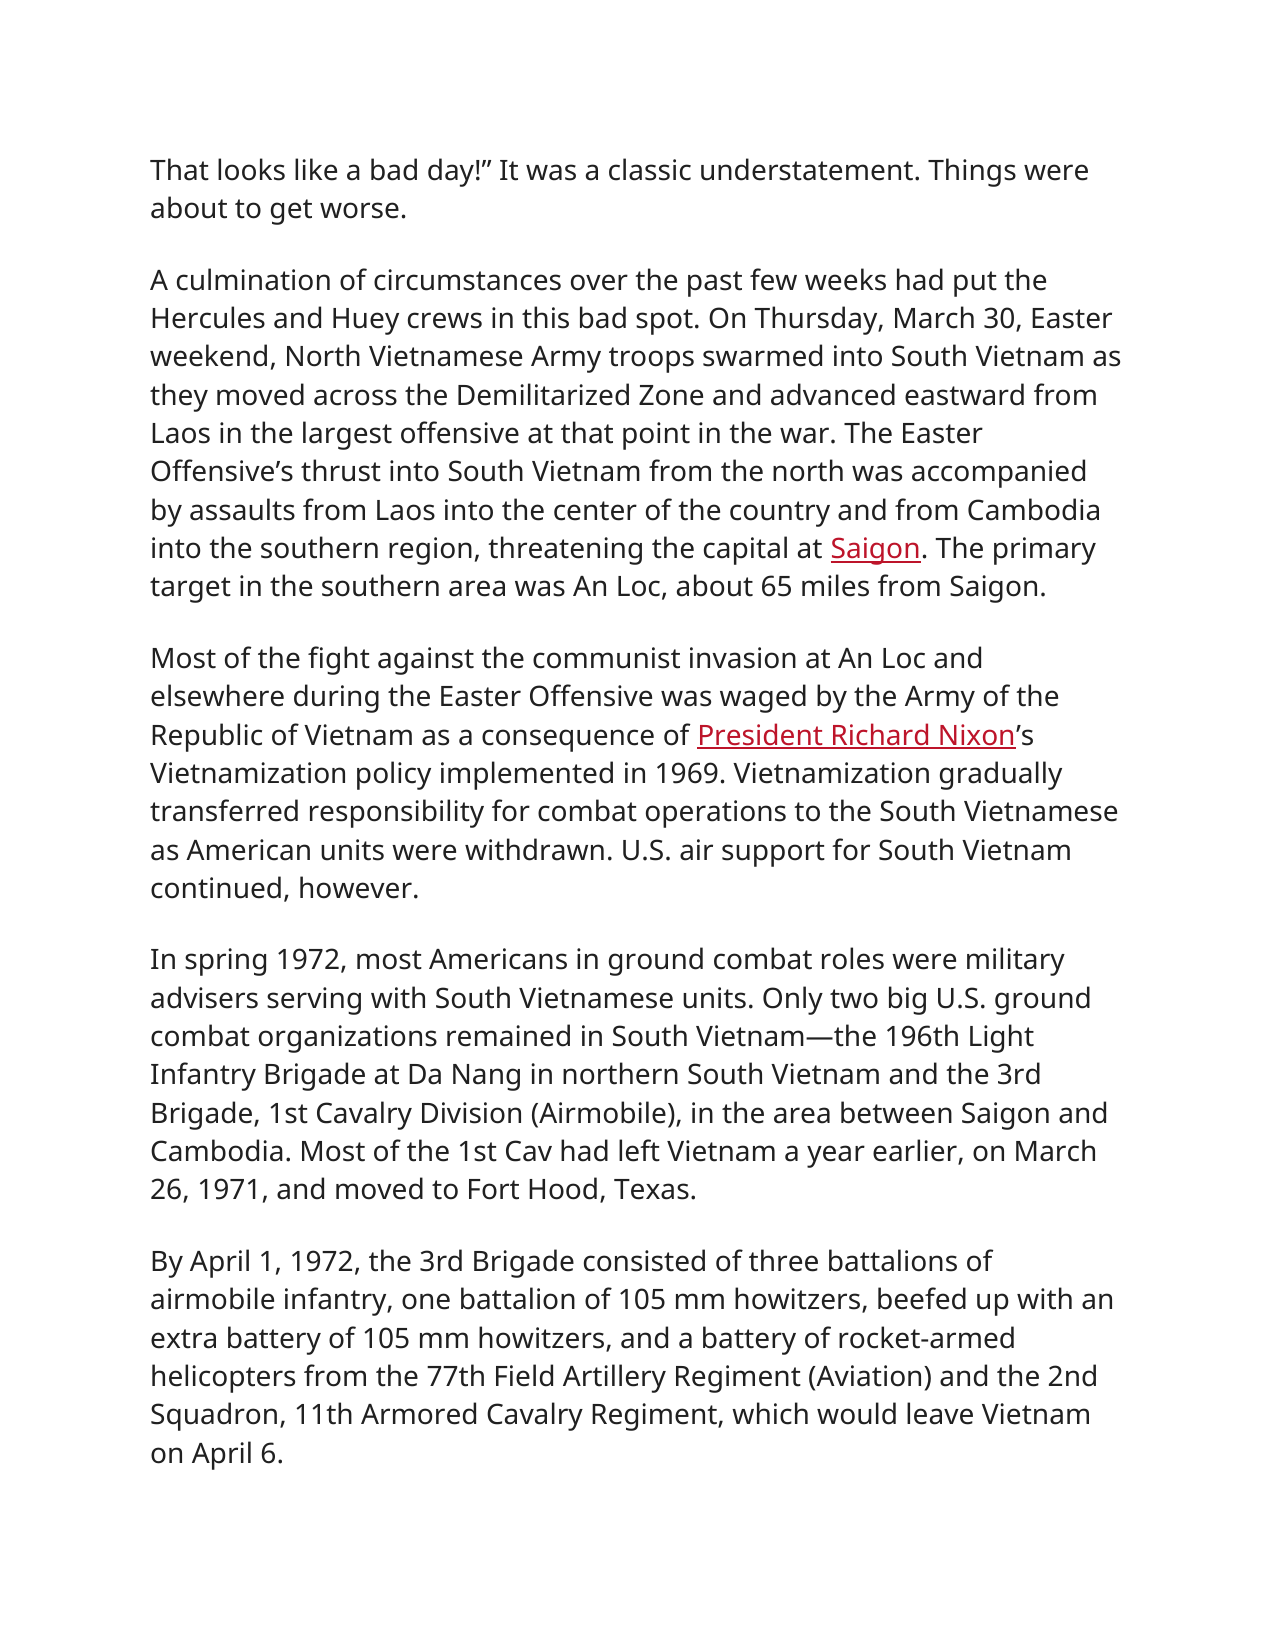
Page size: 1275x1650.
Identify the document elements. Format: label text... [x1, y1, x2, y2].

text A culmination of circumstances over the past few weeks had put the Hercules and Huey crews in this bad spot. On Thursday, March 30, Easter weekend, North Vietnamese Army troops swarmed into South Vietnam as they moved across the Demilitarized Zone and advanced eastward from Laos in the largest offensive at that point in the war. The Easter Offensive’s thrust into South Vietnam from the north was accompanied by assaults from Laos into the center of the country and from Cambodia into the southern region, threatening the capital at Saigon. The primary target in the southern area was An Loc, about 65 miles from Saigon. [150, 260, 1125, 605]
text Most of the fight against the communist invasion at An Loc and elsewhere during the Easter Offensive was waged by the Army of the Republic of Vietnam as a consequence of President Richard Nixon’s Vietnamization policy implemented in 1969. Vietnamization gradually transferred responsibility for combat operations to the South Vietnamese as American units were withdrawn. U.S. air support for South Vietnam continued, however. [150, 638, 1125, 906]
text By April 1, 1972, the 3rd Brigade consisted of three battalions of airmobile infantry, one battalion of 105 mm howitzers, beefed up with an extra battery of 105 mm howitzers, and a battery of rocket-armed helicopters from the 77th Field Artillery Regiment (Aviation) and the 2nd Squadron, 11th Armored Cavalry Regiment, which would leave Vietnam on April 6. [150, 1241, 1125, 1471]
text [150, 150, 1125, 227]
text In spring 1972, most Americans in ground combat roles were military advisers serving with South Vietnamese units. Only two big U.S. ground combat organizations remained in South Vietnam—the 196th Light Infantry Brigade at Da Nang in northern South Vietnam and the 3rd Brigade, 1st Cavalry Division (Airmobile), in the area between Saigon and Cambodia. Most of the 1st Cav had left Vietnam a year earlier, on March 26, 1971, and moved to Fort Hood, Texas. [150, 940, 1125, 1208]
